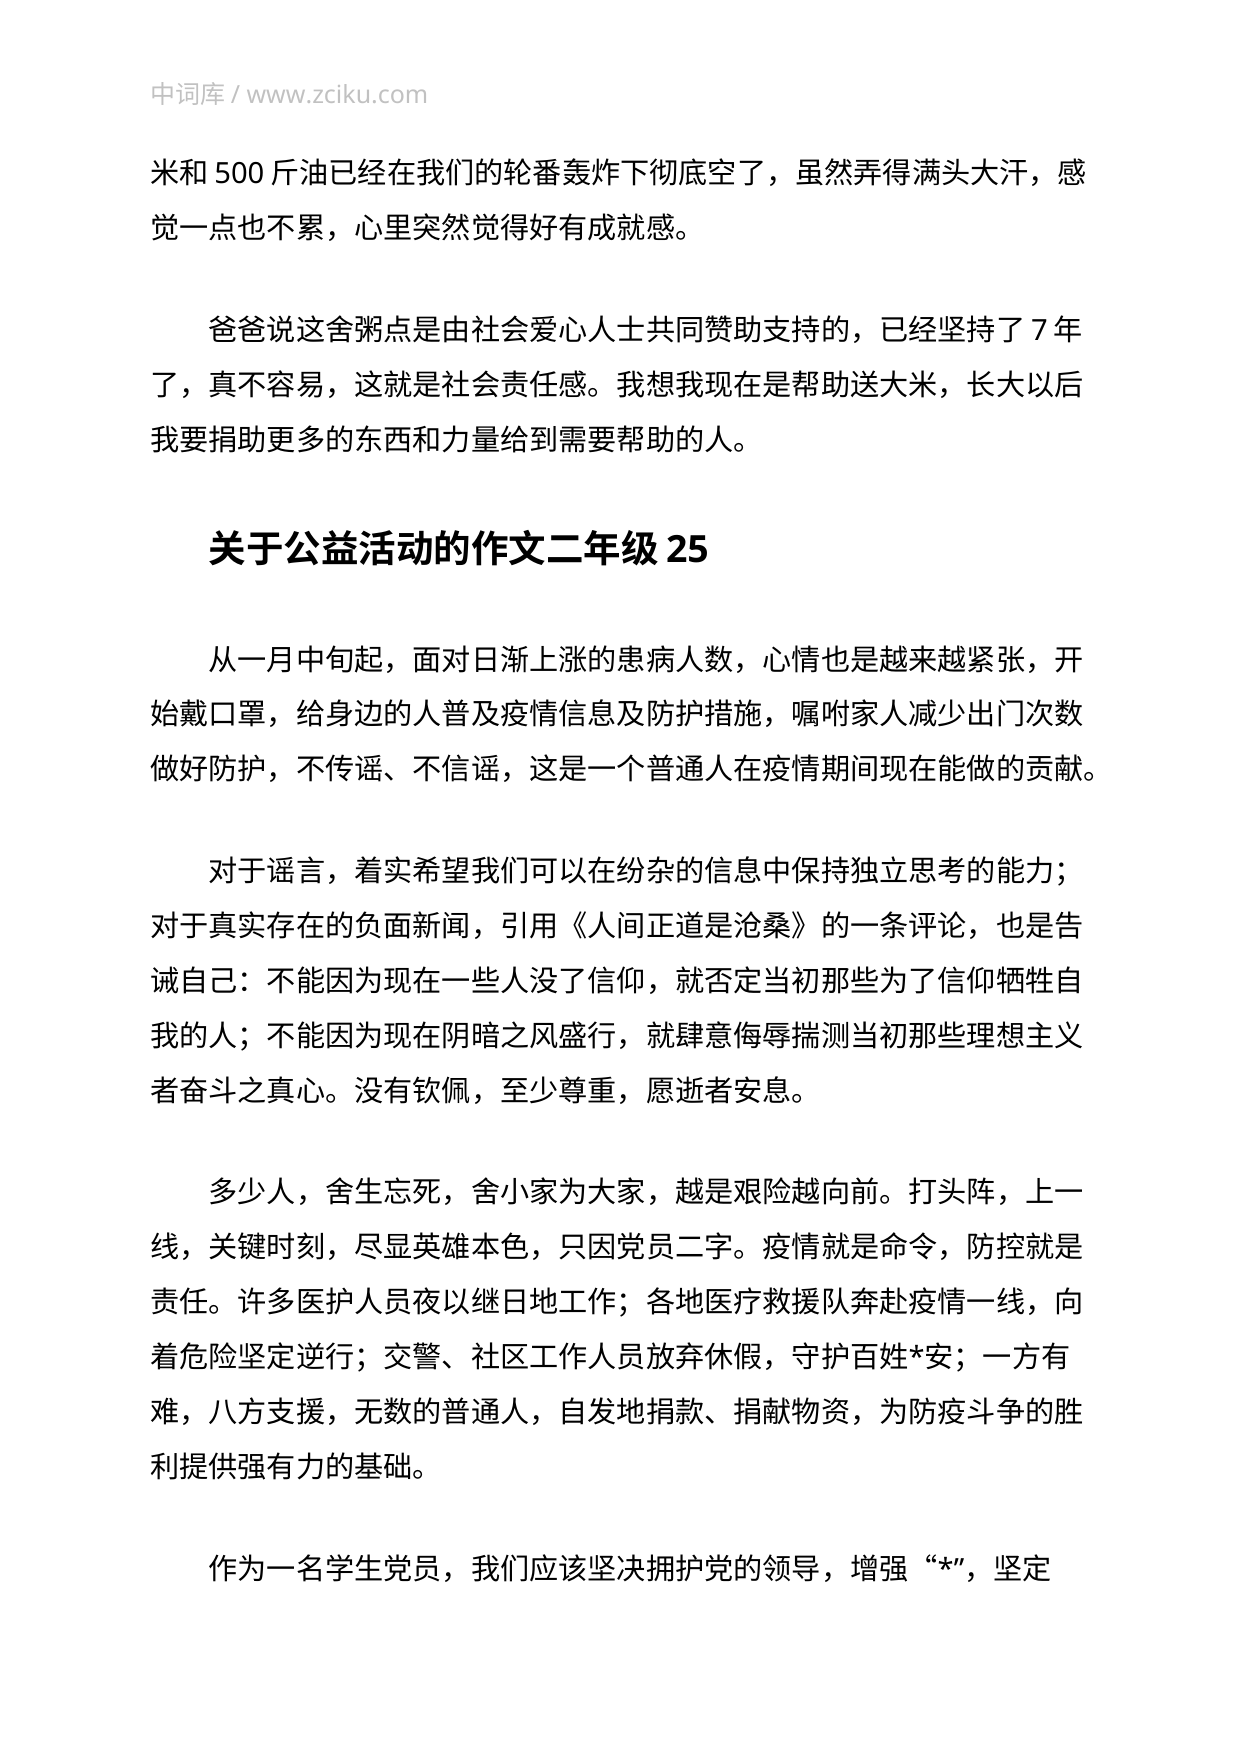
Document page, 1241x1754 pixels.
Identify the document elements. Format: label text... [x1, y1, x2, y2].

text 爸爸说这舍粥点是由社会爱心人士共同赞助支持的，已经坚持了7年了，真不容易，这就是社会责任感。我想我现在是帮助送大米，长大以后我要捐助更多的东西和力量给到需要帮助的人。 [150, 307, 1090, 459]
text 对于谣言，着实希望我们可以在纷杂的信息中保持独立思考的能力；对于真实存在的负面新闻，引用《人间正道是沧桑》的一条评论，也是告诫自己：不能因为现在一些人没了信仰，就否定当初那些为了信仰牺牲自我的人；不能因为现在阴暗之风盛行，就肆意侮辱揣测当初那些理想主义者奋斗之真心。没有钦佩，至少尊重，愿逝者安息。 [150, 848, 1090, 1109]
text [150, 150, 1090, 247]
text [150, 1545, 1090, 1588]
text 多少人，舍生忘死，舍小家为大家，越是艰险越向前。打头阵，上一线，关键时刻，尽显英雄本色，只因党员二字。疫情就是命令，防控就是责任。许多医护人员夜以继日地工作；各地医疗救援队奔赴疫情一线，向着危险坚定逆行；交警、社区工作人员放弃休假，守护百姓*安；一方有难，八方支援，无数的普通人，自发地捐款、捐献物资，为防疫斗争的胜利提供强有力的基础。 [150, 1169, 1090, 1486]
text 从一月中旬起，面对日渐上涨的患病人数，心情也是越来越紧张，开始戴口罩，给身边的人普及疫情信息及防护措施，嘱咐家人减少出门次数做好防护，不传谣、不信谣，这是一个普通人在疫情期间现在能做的贡献。 [150, 636, 1090, 788]
text 关于公益活动的作文二年级25 [150, 518, 1090, 573]
